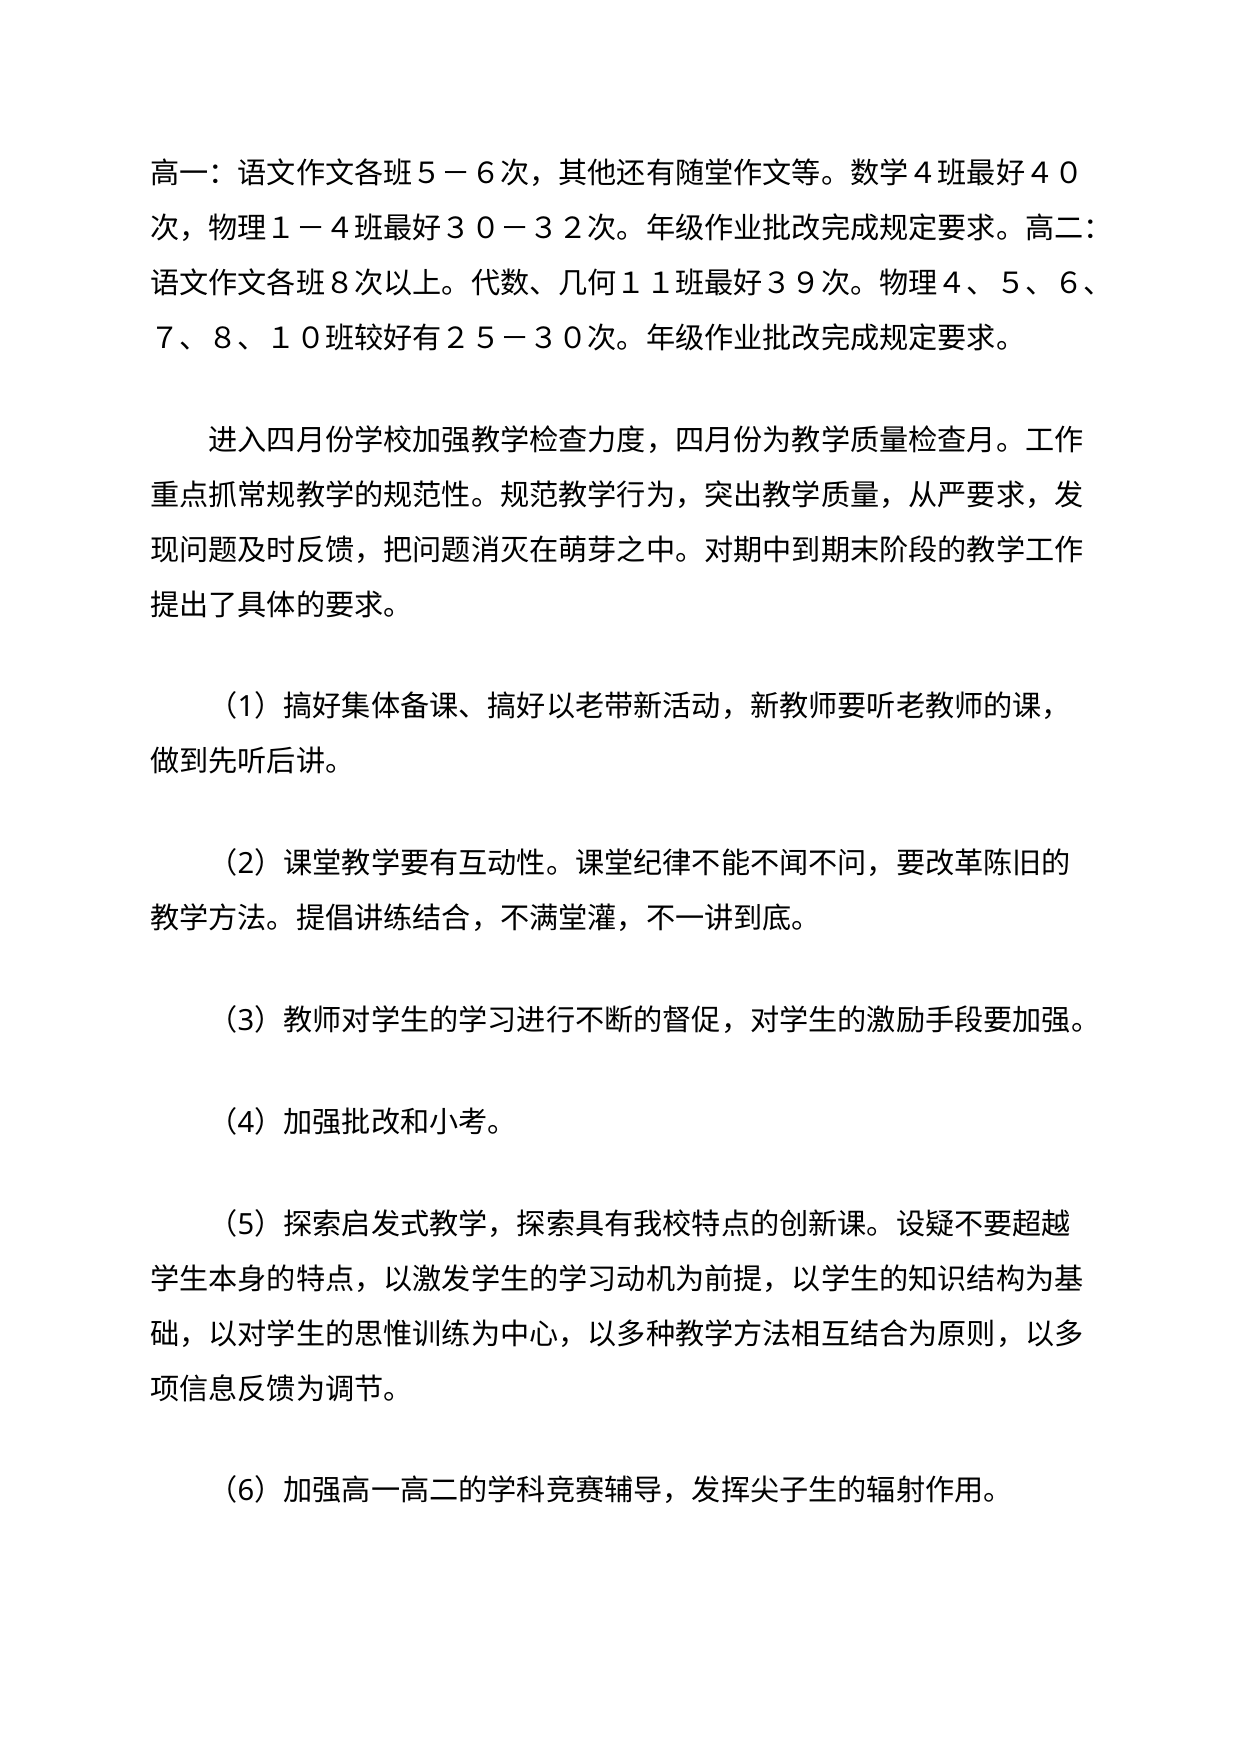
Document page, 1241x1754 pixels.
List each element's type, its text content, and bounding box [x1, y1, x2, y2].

text （5）探索启发式教学，探索具有我校特点的创新课。设疑不要超越学生本身的特点，以激发学生的学习动机为前提，以学生的知识结构为基础，以对学生的思惟训练为中心，以多种教学方法相互结合为原则，以多项信息反馈为调节。 [150, 1200, 1090, 1407]
text （4）加强批改和小考。 [150, 1098, 1090, 1141]
text （6）加强高一高二的学科竞赛辅导，发挥尖子生的辐射作用。 [150, 1467, 1090, 1509]
text （3）教师对学生的学习进行不断的督促，对学生的激励手段要加强。 [150, 996, 1090, 1039]
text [150, 150, 1090, 357]
text （2）课堂教学要有互动性。课堂纪律不能不闻不问，要改革陈旧的教学方法。提倡讲练结合，不满堂灌，不一讲到底。 [150, 840, 1090, 937]
text 进入四月份学校加强教学检查力度，四月份为教学质量检查月。工作重点抓常规教学的规范性。规范教学行为，突出教学质量，从严要求，发现问题及时反馈，把问题消灭在萌芽之中。对期中到期末阶段的教学工作提出了具体的要求。 [150, 416, 1090, 623]
text （1）搞好集体备课、搞好以老带新活动，新教师要听老教师的课，做到先听后讲。 [150, 683, 1090, 780]
